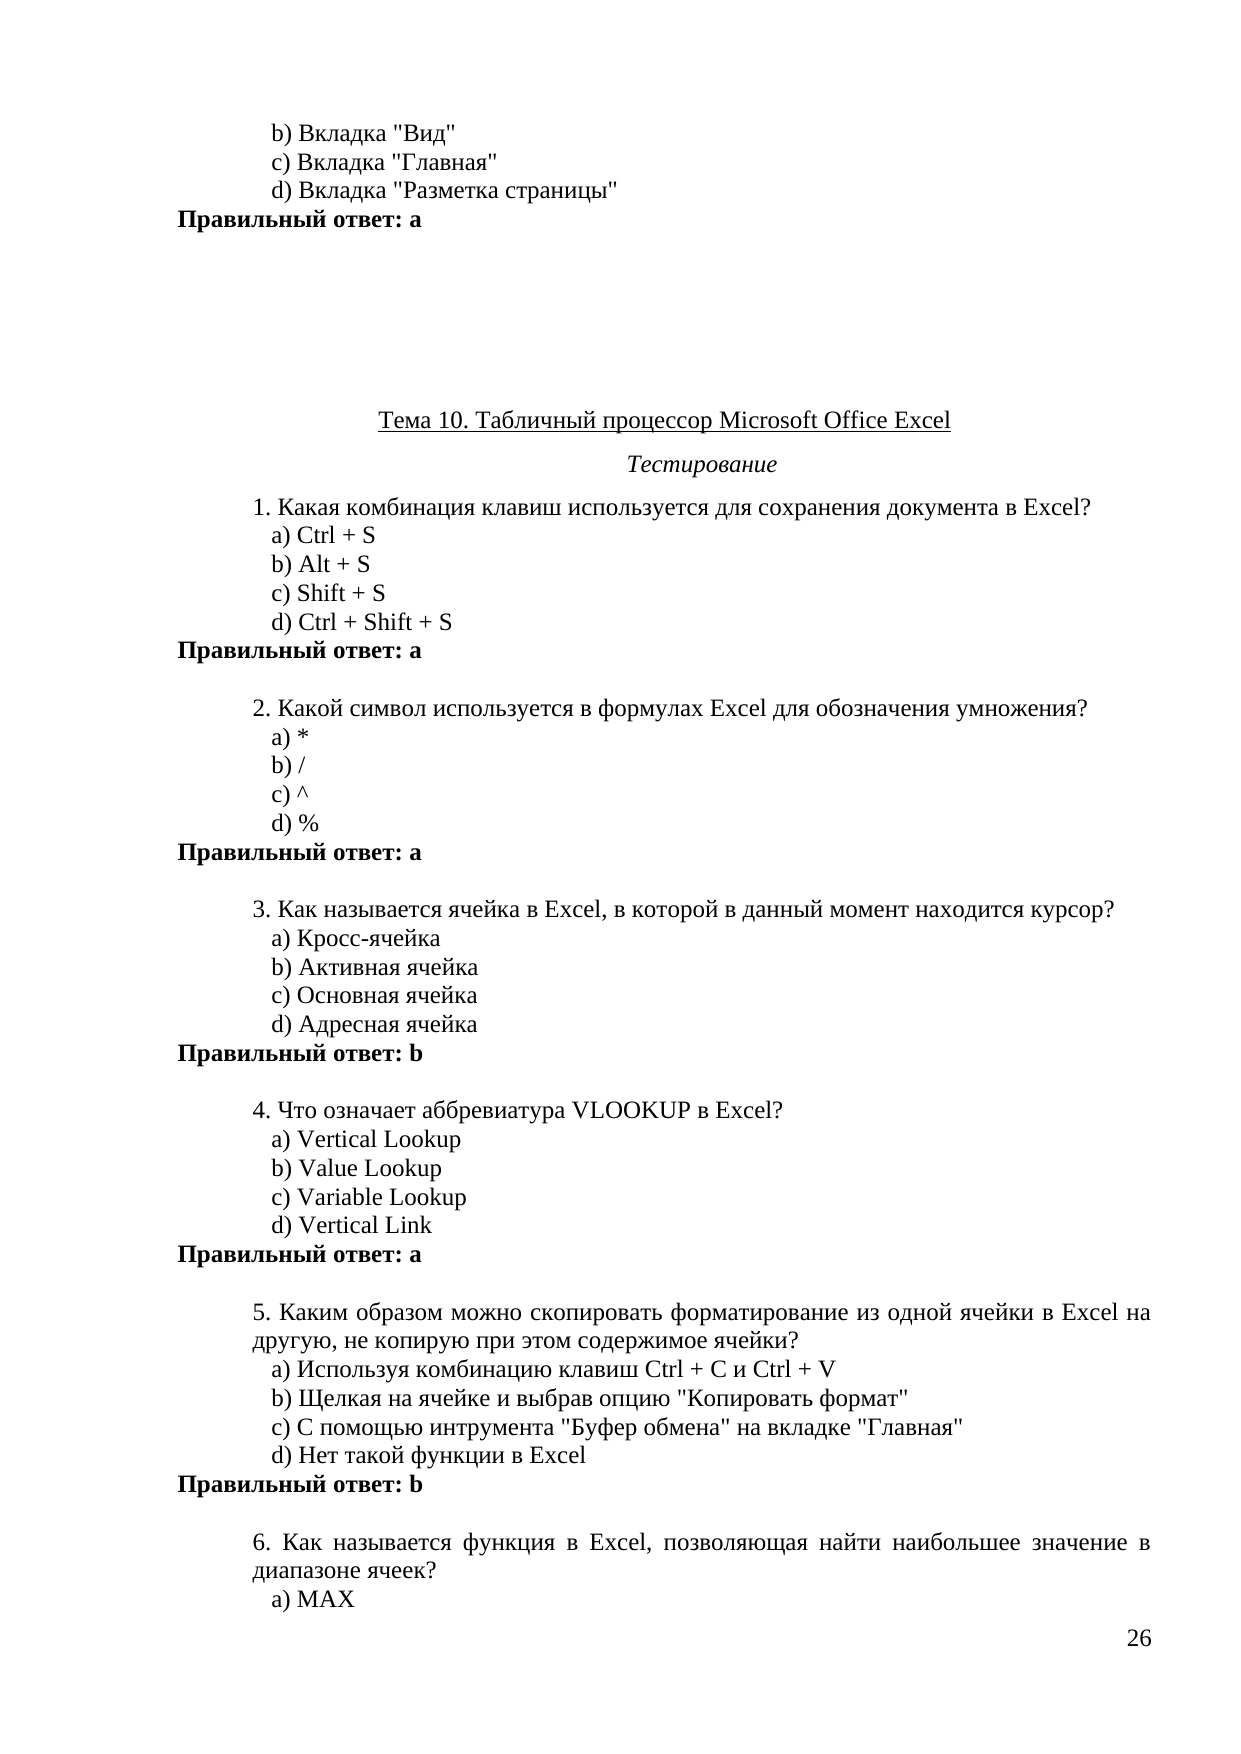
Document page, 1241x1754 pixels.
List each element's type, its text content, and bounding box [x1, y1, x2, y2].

text 3. Как называется ячейка в Excel, в которой в данный момент находится курсор? [252, 894, 1152, 923]
text d) % [252, 808, 1152, 837]
text 6. Как называется функция в Excel, позволяющая найти наибольшее значение в диапазоне ячеек? [252, 1527, 1152, 1584]
text b) Вкладка "Вид" [252, 118, 1152, 147]
text Правильный ответ: a [177, 837, 1152, 866]
text Правильный ответ: b [177, 1469, 1152, 1498]
text b) Alt + S [252, 549, 1152, 578]
text Тема 10. Табличный процессор Microsoft Office Excel [177, 406, 1152, 434]
text a) Кросс-ячейка [252, 923, 1152, 952]
text d) Ctrl + Shift + S [252, 607, 1152, 636]
text b) Value Lookup [252, 1153, 1152, 1182]
text c) Основная ячейка [252, 981, 1152, 1009]
text c) С помощью интрумента "Буфер обмена" на вкладке "Главная" [252, 1412, 1152, 1441]
text c) Shift + S [252, 578, 1152, 607]
text c) Вкладка "Главная" [252, 147, 1152, 176]
text d) Вкладка "Разметка страницы" [252, 176, 1152, 204]
text b) Активная ячейка [252, 952, 1152, 981]
text b) / [252, 751, 1152, 779]
text d) Адресная ячейка [252, 1009, 1152, 1038]
text b) Щелкая на ячейке и выбрав опцию "Копировать формат" [252, 1383, 1152, 1412]
text a) Используя комбинацию клавиш Ctrl + C и Ctrl + V [252, 1354, 1152, 1383]
text 2. Какой символ используется в формулах Excel для обозначения умножения? [252, 693, 1152, 722]
text Тестирование [252, 449, 1152, 477]
text 5. Каким образом можно скопировать форматирование из одной ячейки в Excel на другую, не копирую при этом содержимое ячейки? [252, 1297, 1152, 1354]
text c) Variable Lookup [252, 1182, 1152, 1211]
text c) ^ [252, 779, 1152, 808]
text a) Vertical Lookup [252, 1124, 1152, 1153]
text 1. Какая комбинация клавиш используется для сохранения документа в Excel? [252, 492, 1152, 521]
text Правильный ответ: a [177, 204, 1152, 233]
text 4. Что означает аббревиатура VLOOKUP в Excel? [252, 1096, 1152, 1124]
text Правильный ответ: b [177, 1038, 1152, 1067]
text Правильный ответ: a [177, 1239, 1152, 1268]
text d) Нет такой функции в Excel [252, 1441, 1152, 1469]
text a) MAX [252, 1584, 1152, 1613]
text Правильный ответ: a [177, 636, 1152, 664]
text a) * [252, 722, 1152, 751]
text a) Ctrl + S [252, 521, 1152, 549]
text d) Vertical Link [252, 1211, 1152, 1239]
